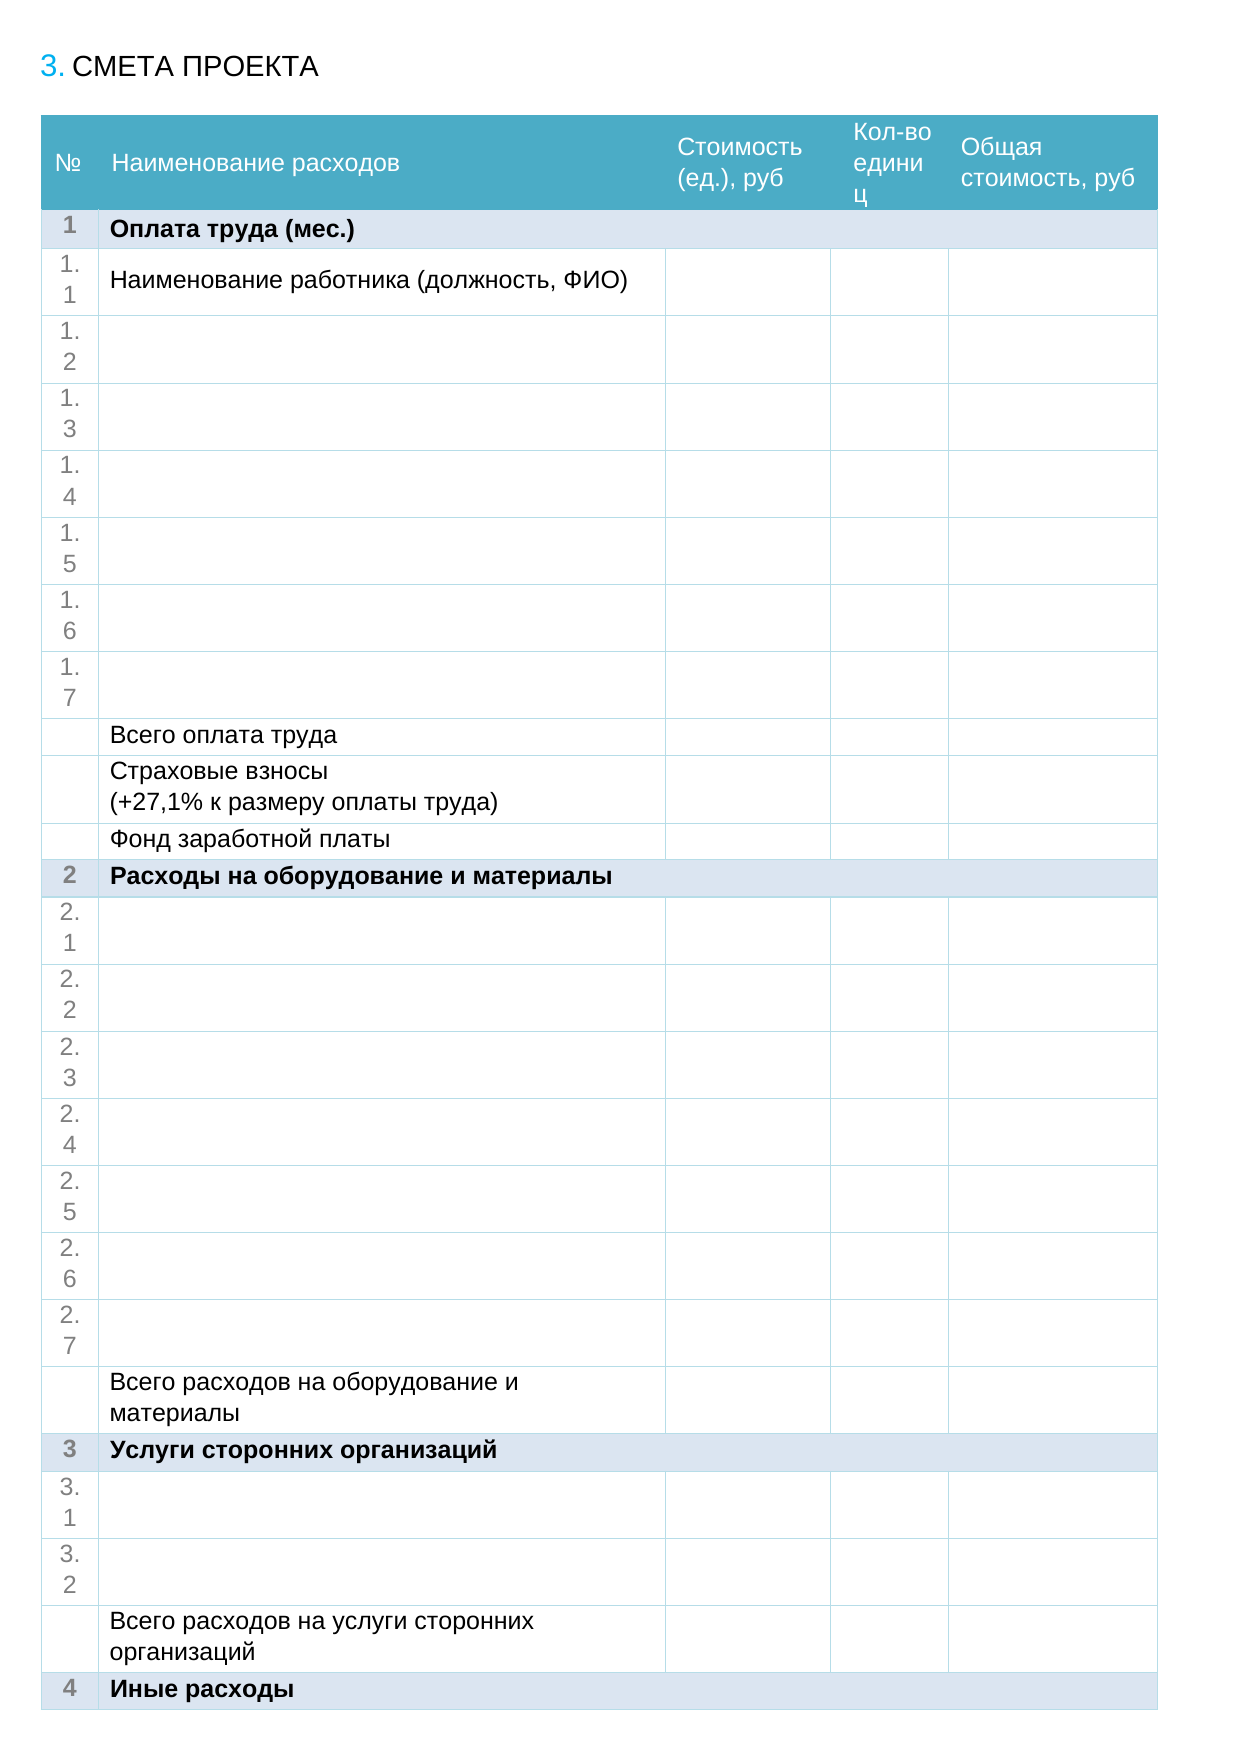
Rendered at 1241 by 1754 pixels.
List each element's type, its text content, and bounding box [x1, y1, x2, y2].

table_cell [99, 1539, 665, 1605]
table_cell [949, 384, 1157, 449]
table_cell [949, 965, 1157, 1031]
table_cell 2.3 [42, 1032, 98, 1098]
table_cell [831, 1300, 948, 1366]
table_cell [831, 1539, 948, 1605]
table_cell [666, 316, 830, 382]
table_cell [99, 1472, 665, 1538]
table_cell [99, 1166, 665, 1232]
table_cell [831, 1032, 948, 1098]
table_cell [949, 756, 1157, 822]
table_cell [666, 824, 830, 859]
table_cell [831, 1606, 948, 1672]
table_cell [831, 898, 948, 963]
table_cell Наименование работника (должность, ФИО) [99, 249, 665, 315]
table_cell [666, 965, 830, 1031]
table_cell [666, 1166, 830, 1232]
table_cell [99, 316, 665, 382]
table_cell [831, 719, 948, 755]
table_cell [42, 719, 98, 755]
table_cell Оплата труда (мес.) [99, 210, 1157, 248]
table_cell [666, 1233, 830, 1299]
table_cell 1 [42, 210, 98, 248]
table_cell [666, 1099, 830, 1165]
table_cell 1.2 [42, 316, 98, 382]
table_cell [831, 384, 948, 449]
table_cell [666, 249, 830, 315]
table_cell [99, 898, 665, 963]
table_cell [949, 1166, 1157, 1232]
table_cell 3 [42, 1434, 98, 1471]
table_cell [949, 1099, 1157, 1165]
table_cell [666, 1472, 830, 1538]
table_cell [949, 1472, 1157, 1538]
table_cell [831, 1099, 948, 1165]
table_cell [99, 451, 665, 517]
table_cell [666, 1606, 830, 1672]
table_cell [949, 585, 1157, 651]
table_header Наименование расходов [98, 116, 666, 209]
table_cell [949, 1367, 1157, 1433]
table_cell 4 [42, 1673, 98, 1709]
table_cell [666, 451, 830, 517]
table_cell 1.3 [42, 384, 98, 449]
table_cell [949, 249, 1157, 315]
table_cell Услуги сторонних организаций [99, 1434, 1157, 1471]
table_cell [99, 1099, 665, 1165]
table_cell 1.7 [42, 652, 98, 718]
table_cell [99, 1233, 665, 1299]
table_cell 1.6 [42, 585, 98, 651]
table_cell [666, 898, 830, 963]
table_cell Фонд заработной платы [99, 824, 665, 859]
table_cell Страховые взносы (+27,1% к размеру оплаты труда) [99, 756, 665, 822]
table_cell [99, 384, 665, 449]
table_cell Всего расходов на оборудование и материалы [99, 1367, 665, 1433]
table_cell [949, 316, 1157, 382]
table_cell [666, 1300, 830, 1366]
table_header № [42, 116, 98, 209]
table_cell [831, 585, 948, 651]
table_cell 1.4 [42, 451, 98, 517]
table_cell 2.5 [42, 1166, 98, 1232]
table_cell [949, 451, 1157, 517]
table_cell 2.7 [42, 1300, 98, 1366]
table_cell [666, 1539, 830, 1605]
table_cell [666, 719, 830, 755]
table_cell [666, 384, 830, 449]
table_cell [831, 756, 948, 822]
table_cell [949, 1606, 1157, 1672]
table_cell [831, 451, 948, 517]
table_cell 2.6 [42, 1233, 98, 1299]
table_cell 2.4 [42, 1099, 98, 1165]
table_cell [831, 1367, 948, 1433]
table_cell [831, 249, 948, 315]
table_cell [831, 965, 948, 1031]
table_cell [949, 1032, 1157, 1098]
table_cell [949, 1539, 1157, 1605]
table_cell [42, 824, 98, 859]
table_cell 2.1 [42, 898, 98, 963]
table_cell [831, 652, 948, 718]
table_cell [99, 585, 665, 651]
table_cell 3.2 [42, 1539, 98, 1605]
table_cell [666, 652, 830, 718]
table_cell [99, 1032, 665, 1098]
table_cell [949, 824, 1157, 859]
table_cell 3.1 [42, 1472, 98, 1538]
table_cell [831, 824, 948, 859]
table_cell 1.1 [42, 249, 98, 315]
table_cell [831, 1233, 948, 1299]
table_cell [99, 652, 665, 718]
table_cell [949, 652, 1157, 718]
table_cell [831, 316, 948, 382]
table_cell [831, 518, 948, 584]
table_cell Расходы на оборудование и материалы [99, 860, 1157, 896]
table_cell [666, 1032, 830, 1098]
table_cell [99, 518, 665, 584]
table_cell [949, 898, 1157, 963]
table_cell [99, 1300, 665, 1366]
table_cell Всего оплата труда [99, 719, 665, 755]
table_cell [42, 756, 98, 822]
list СМЕТА ПРОЕКТА [40, 47, 1192, 83]
table_cell [949, 1300, 1157, 1366]
table_cell [42, 1367, 98, 1433]
table_cell [42, 1606, 98, 1672]
table_cell [949, 1233, 1157, 1299]
table_header Стоимость (ед.), руб [666, 116, 831, 209]
table_cell [831, 1472, 948, 1538]
table_cell Иные расходы [99, 1673, 1157, 1709]
table_header Общая стоимость, руб [948, 116, 1157, 209]
table_cell [949, 518, 1157, 584]
table_cell 2.2 [42, 965, 98, 1031]
table_cell [99, 965, 665, 1031]
table_cell [666, 585, 830, 651]
table_cell [831, 1166, 948, 1232]
table_cell [666, 756, 830, 822]
table_cell [666, 1367, 830, 1433]
table_cell 2 [42, 860, 98, 896]
table_cell [666, 518, 830, 584]
table_cell [949, 719, 1157, 755]
table_cell Всего расходов на услуги сторонних организаций [99, 1606, 665, 1672]
table_header Кол-во единиц [831, 116, 948, 209]
table_cell 1.5 [42, 518, 98, 584]
